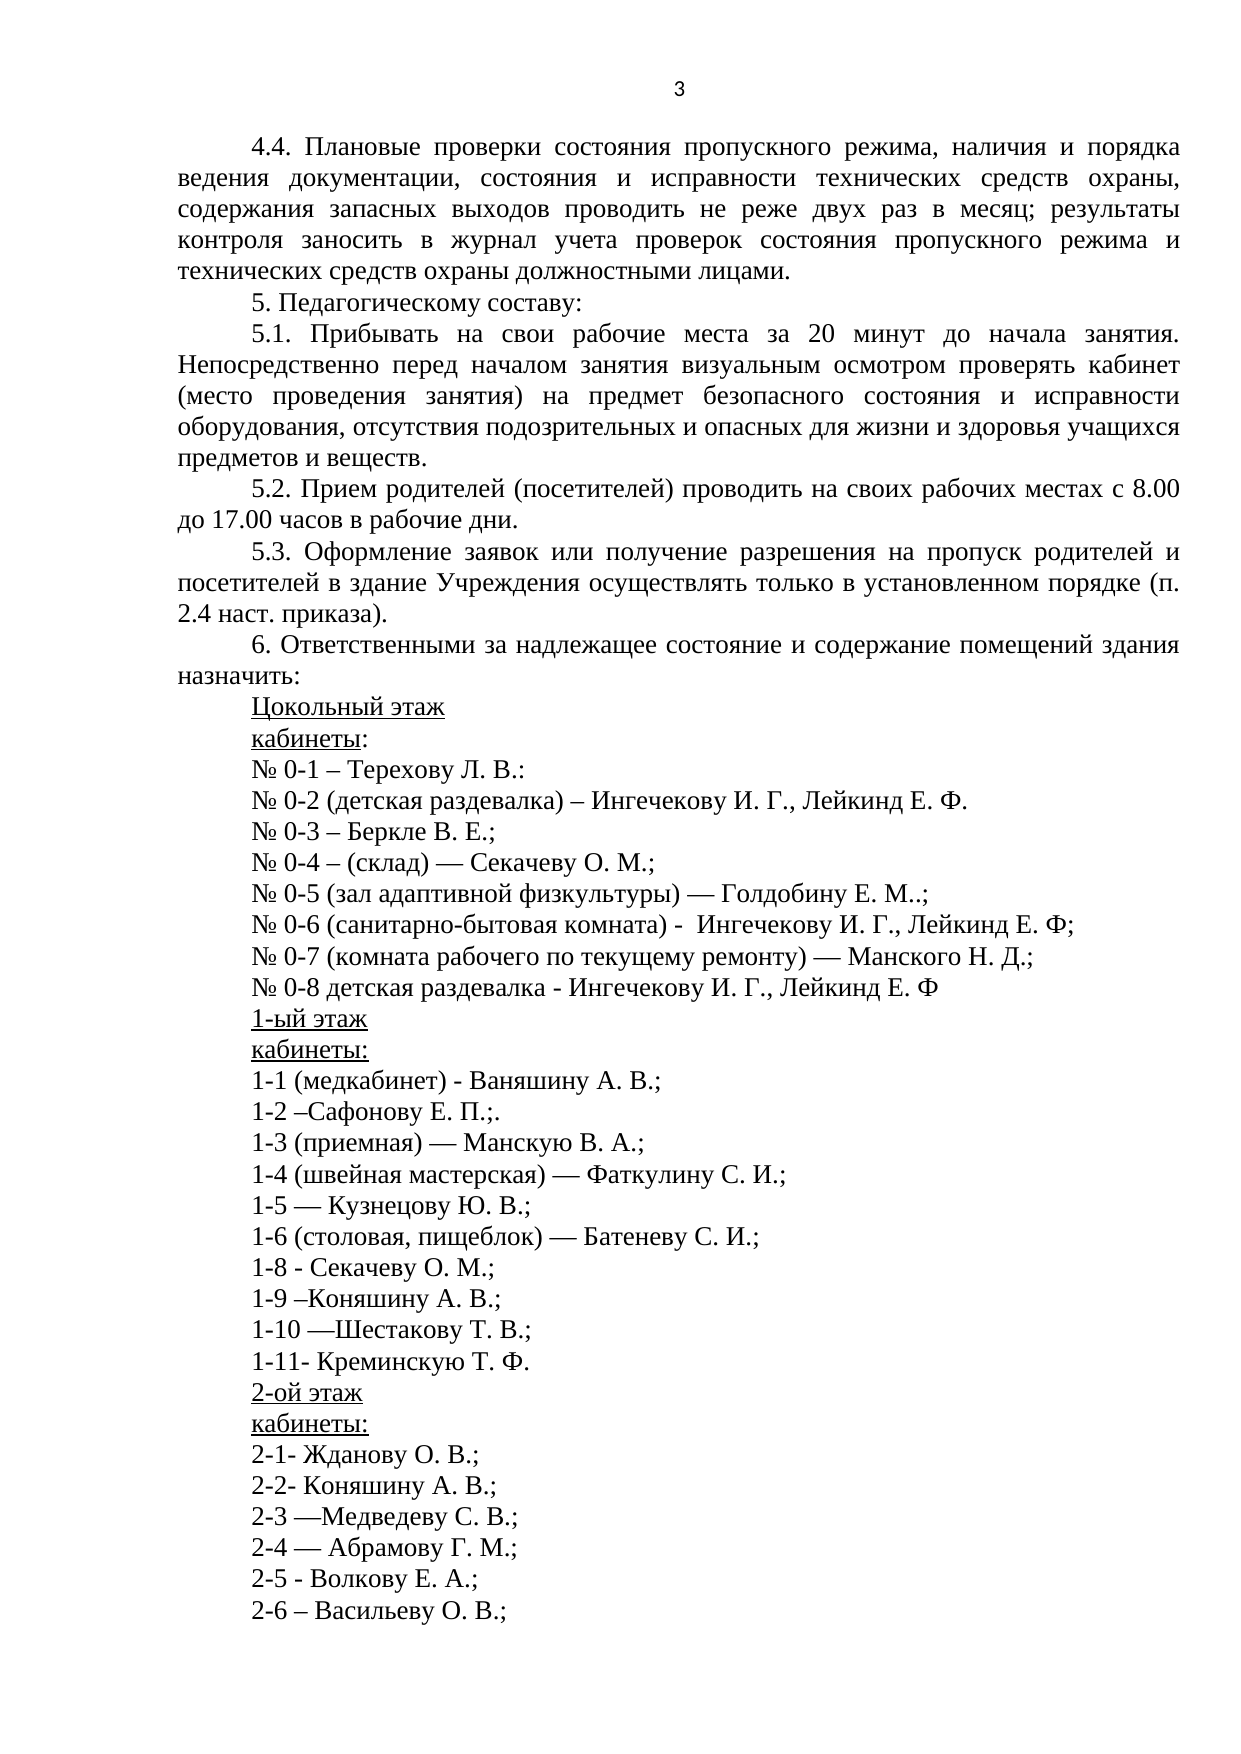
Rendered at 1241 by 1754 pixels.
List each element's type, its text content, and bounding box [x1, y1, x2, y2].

text кабинеты: [177, 1033, 1181, 1064]
text 1-3 (приемная) — Манскую В. А.; [177, 1127, 1181, 1158]
text 5.1. Прибывать на свои рабочие места за 20 минут до начала занятия. Непосредственно перед началом занятия визуальным осмотром проверять кабинет (место проведения занятия) на предмет безопасного состояния и исправности оборудования, отсутствия подозрительных и опасных для жизни и здоровья учащихся предметов и веществ. [177, 317, 1181, 472]
text № 0-4 – (склад) — Секачеву О. М.; [177, 846, 1181, 877]
text 5. Педагогическому составу: [177, 286, 1181, 317]
text 1-8 - Секачеву О. М.; [177, 1251, 1181, 1282]
text кабинеты: [177, 1407, 1181, 1438]
text 1-11- Креминскую Т. Ф. [177, 1344, 1181, 1376]
text № 0-1 – Терехову Л. В.: [177, 753, 1181, 784]
text 2-ой этаж [177, 1376, 1181, 1407]
text № 0-7 (комната рабочего по текущему ремонту) — Манского Н. Д.; [177, 940, 1181, 971]
text № 0-8 детская раздевалка - Ингечекову И. Г., Лейкинд Е. Ф [177, 971, 1181, 1002]
text № 0-6 (санитарно-бытовая комната) - Ингечекову И. Г., Лейкинд Е. Ф; [177, 908, 1181, 940]
text 2-3 —Медведеву С. В.; [177, 1500, 1181, 1531]
text № 0-2 (детская раздевалка) – Ингечекову И. Г., Лейкинд Е. Ф. [177, 784, 1181, 815]
text Цокольный этаж [177, 691, 1181, 722]
text 1-4 (швейная мастерская) — Фаткулину С. И.; [177, 1158, 1181, 1189]
text 1-ый этаж [177, 1002, 1181, 1033]
text 4.4. Плановые проверки состояния пропускного режима, наличия и порядка ведения документации, состояния и исправности технических средств охраны, содержания запасных выходов проводить не реже двух раз в месяц; результаты контроля заносить в журнал учета проверок состояния пропускного режима и технических средств охраны должностными лицами. [177, 130, 1181, 286]
text 2-5 - Волкову Е. А.; [177, 1563, 1181, 1594]
text 1-10 —Шестакову Т. В.; [177, 1313, 1181, 1344]
text № 0-3 – Беркле В. Е.; [177, 815, 1181, 846]
text 2-6 – Васильеву О. В.; [177, 1594, 1181, 1625]
text 1-2 –Сафонову Е. П.;. [177, 1095, 1181, 1127]
text 5.3. Оформление заявок или получение разрешения на пропуск родителей и посетителей в здание Учреждения осуществлять только в установленном порядке (п. 2.4 наст. приказа). [177, 535, 1181, 628]
text 1-9 –Коняшину А. В.; [177, 1282, 1181, 1313]
text кабинеты: [177, 722, 1181, 753]
text 1-1 (медкабинет) - Ваняшину А. В.; [177, 1064, 1181, 1095]
text № 0-5 (зал адаптивной физкультуры) — Голдобину Е. М..; [177, 877, 1181, 908]
text 1-5 — Кузнецову Ю. В.; [177, 1189, 1181, 1220]
text 2-2- Коняшину А. В.; [177, 1469, 1181, 1500]
text 5.2. Прием родителей (посетителей) проводить на своих рабочих местах с 8.00 до 17.00 часов в рабочие дни. [177, 472, 1181, 535]
text 6. Ответственными за надлежащее состояние и содержание помещений здания назначить: [177, 628, 1181, 691]
text 1-6 (столовая, пищеблок) — Батеневу С. И.; [177, 1220, 1181, 1251]
text 2-1- Жданову О. В.; [177, 1438, 1181, 1469]
text 2-4 — Абрамову Г. М.; [177, 1531, 1181, 1563]
